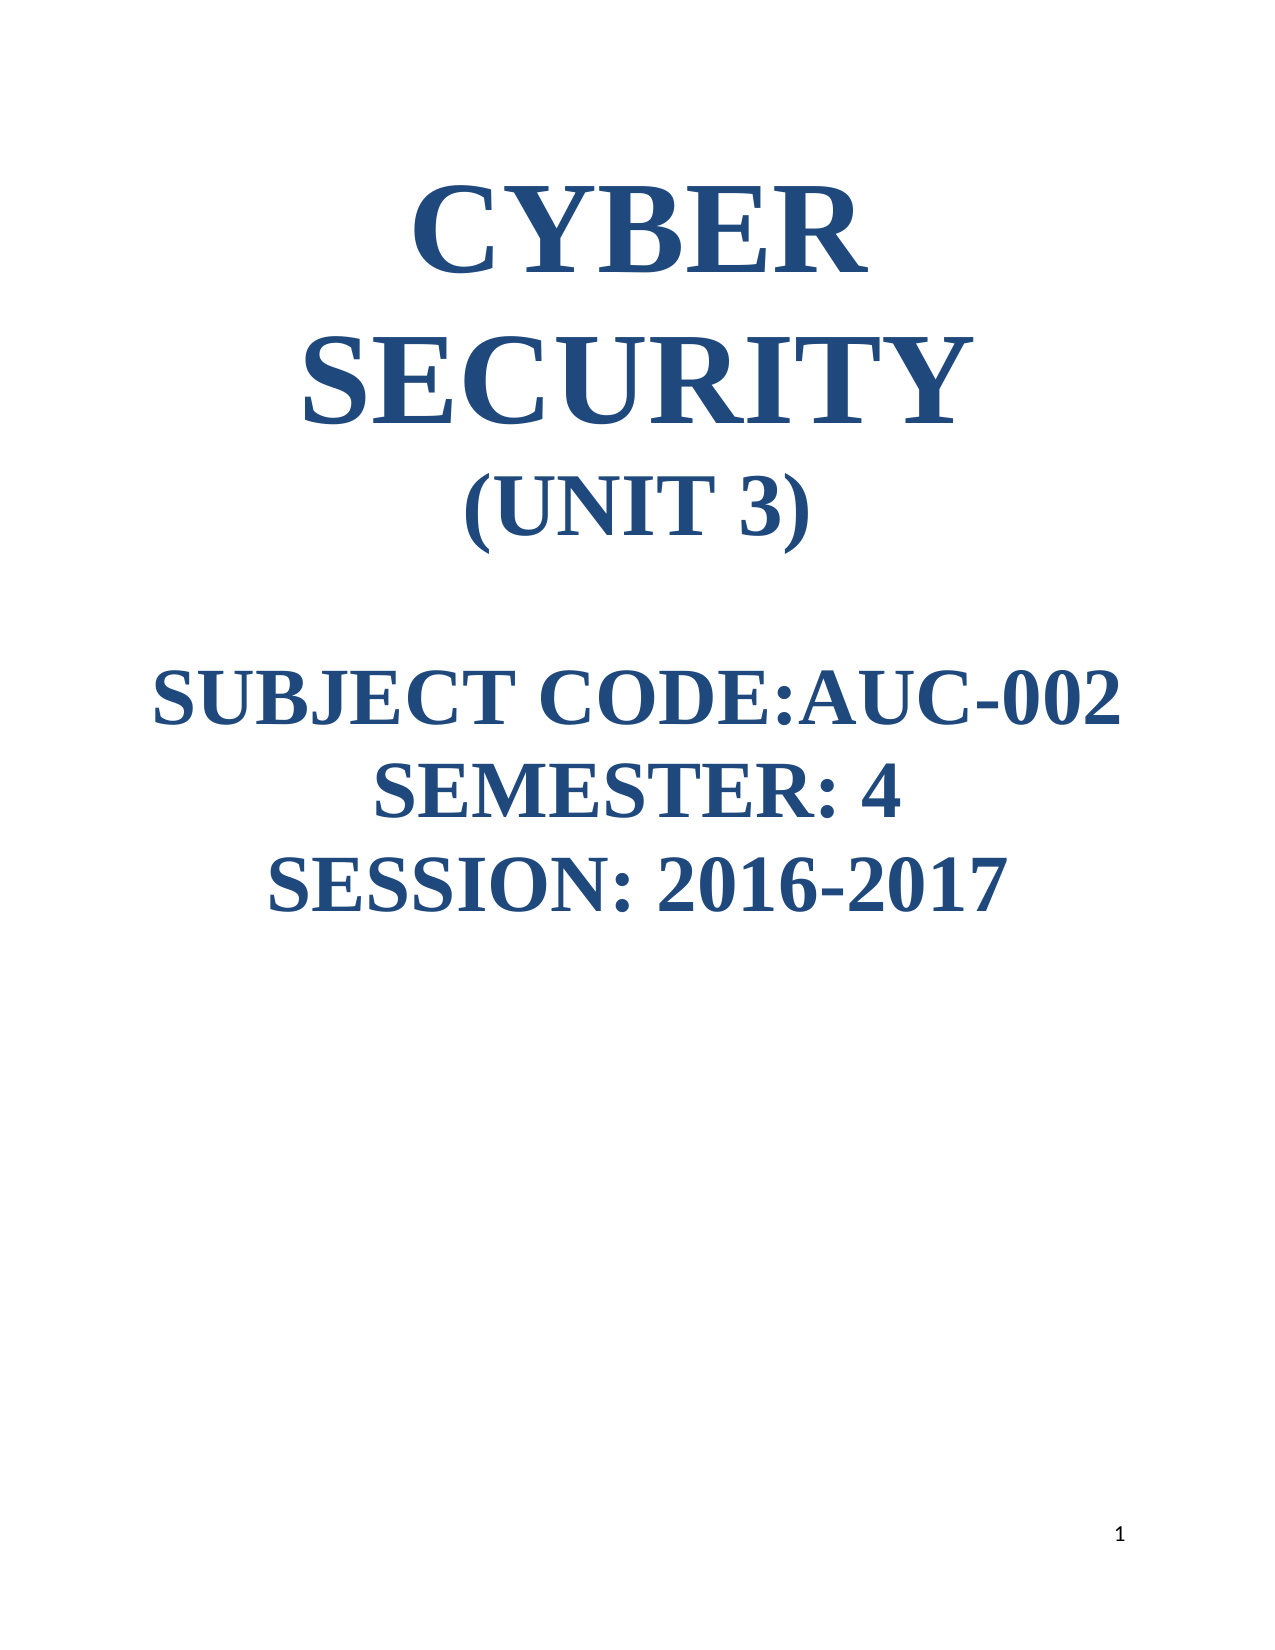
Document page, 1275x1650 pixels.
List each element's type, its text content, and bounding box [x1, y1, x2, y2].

text SEMESTER: 4 [150, 742, 1125, 835]
text CYBER SECURITY [150, 150, 1125, 452]
text SESSION: 2016-2017 [150, 835, 1125, 929]
text (UNIT 3) [150, 452, 1125, 555]
text SUBJECT CODE:AUC-002 [150, 648, 1125, 742]
